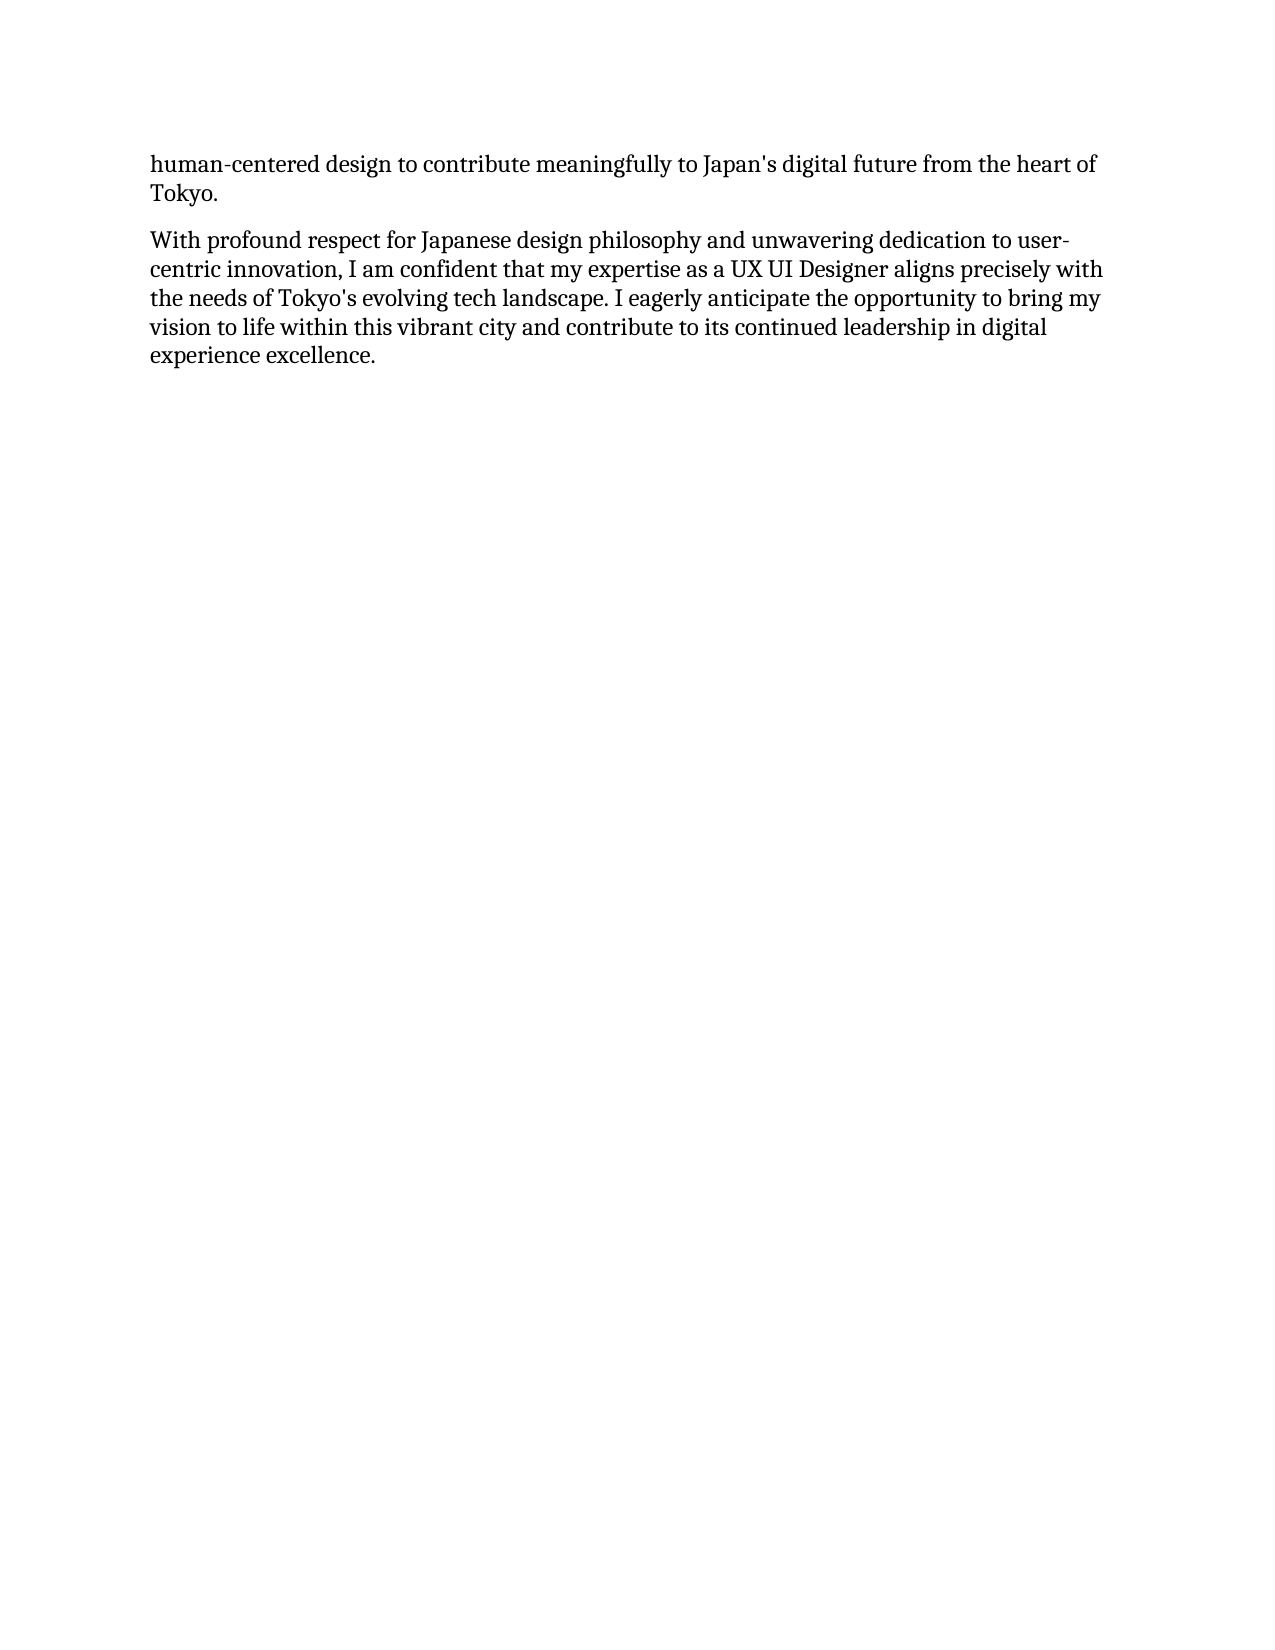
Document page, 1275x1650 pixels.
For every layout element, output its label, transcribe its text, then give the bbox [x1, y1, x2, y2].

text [150, 150, 1125, 207]
text With profound respect for Japanese design philosophy and unwavering dedication to user-centric innovation, I am confident that my expertise as a UX UI Designer aligns precisely with the needs of Tokyo's evolving tech landscape. I eagerly anticipate the opportunity to bring my vision to life within this vibrant city and contribute to its continued leadership in digital experience excellence. [150, 226, 1125, 370]
